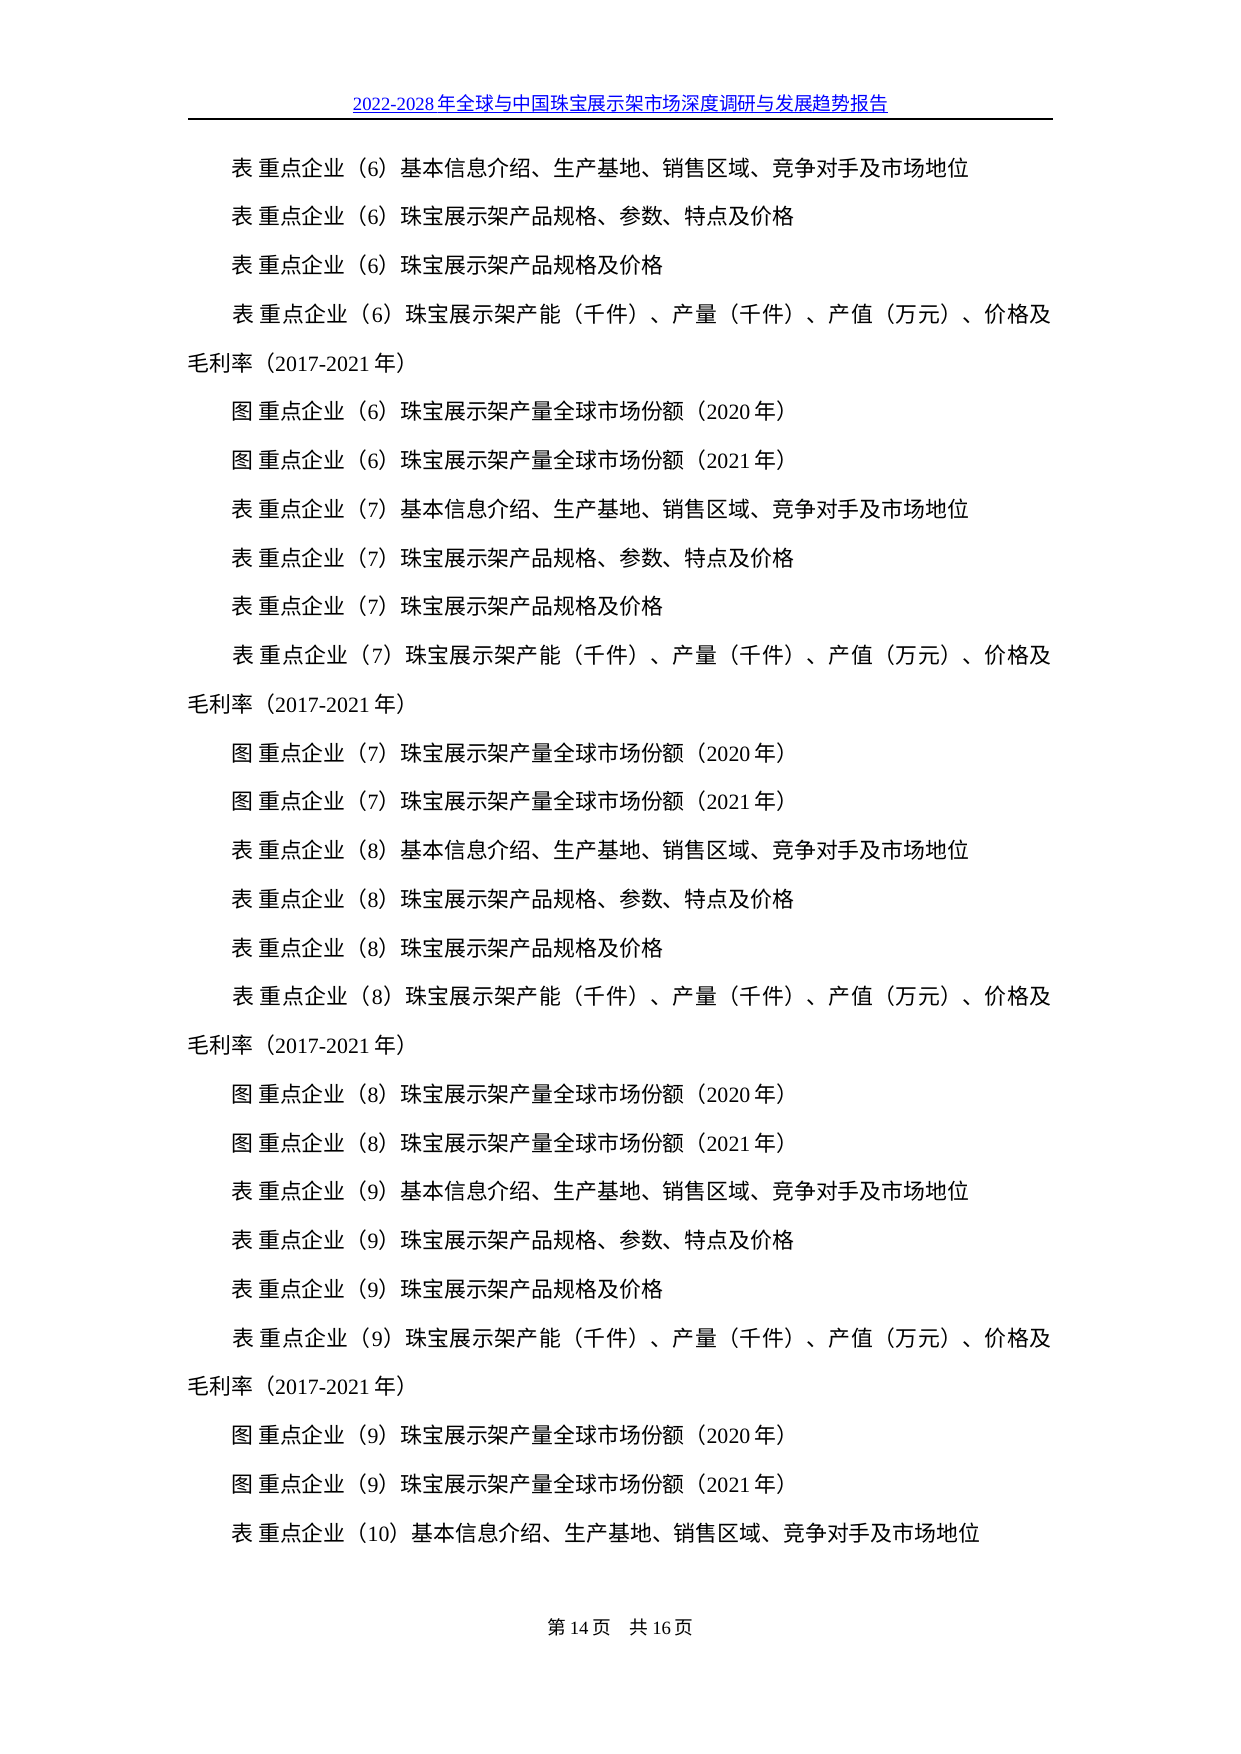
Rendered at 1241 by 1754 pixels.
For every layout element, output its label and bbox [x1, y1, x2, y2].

text [187, 150, 1053, 1548]
